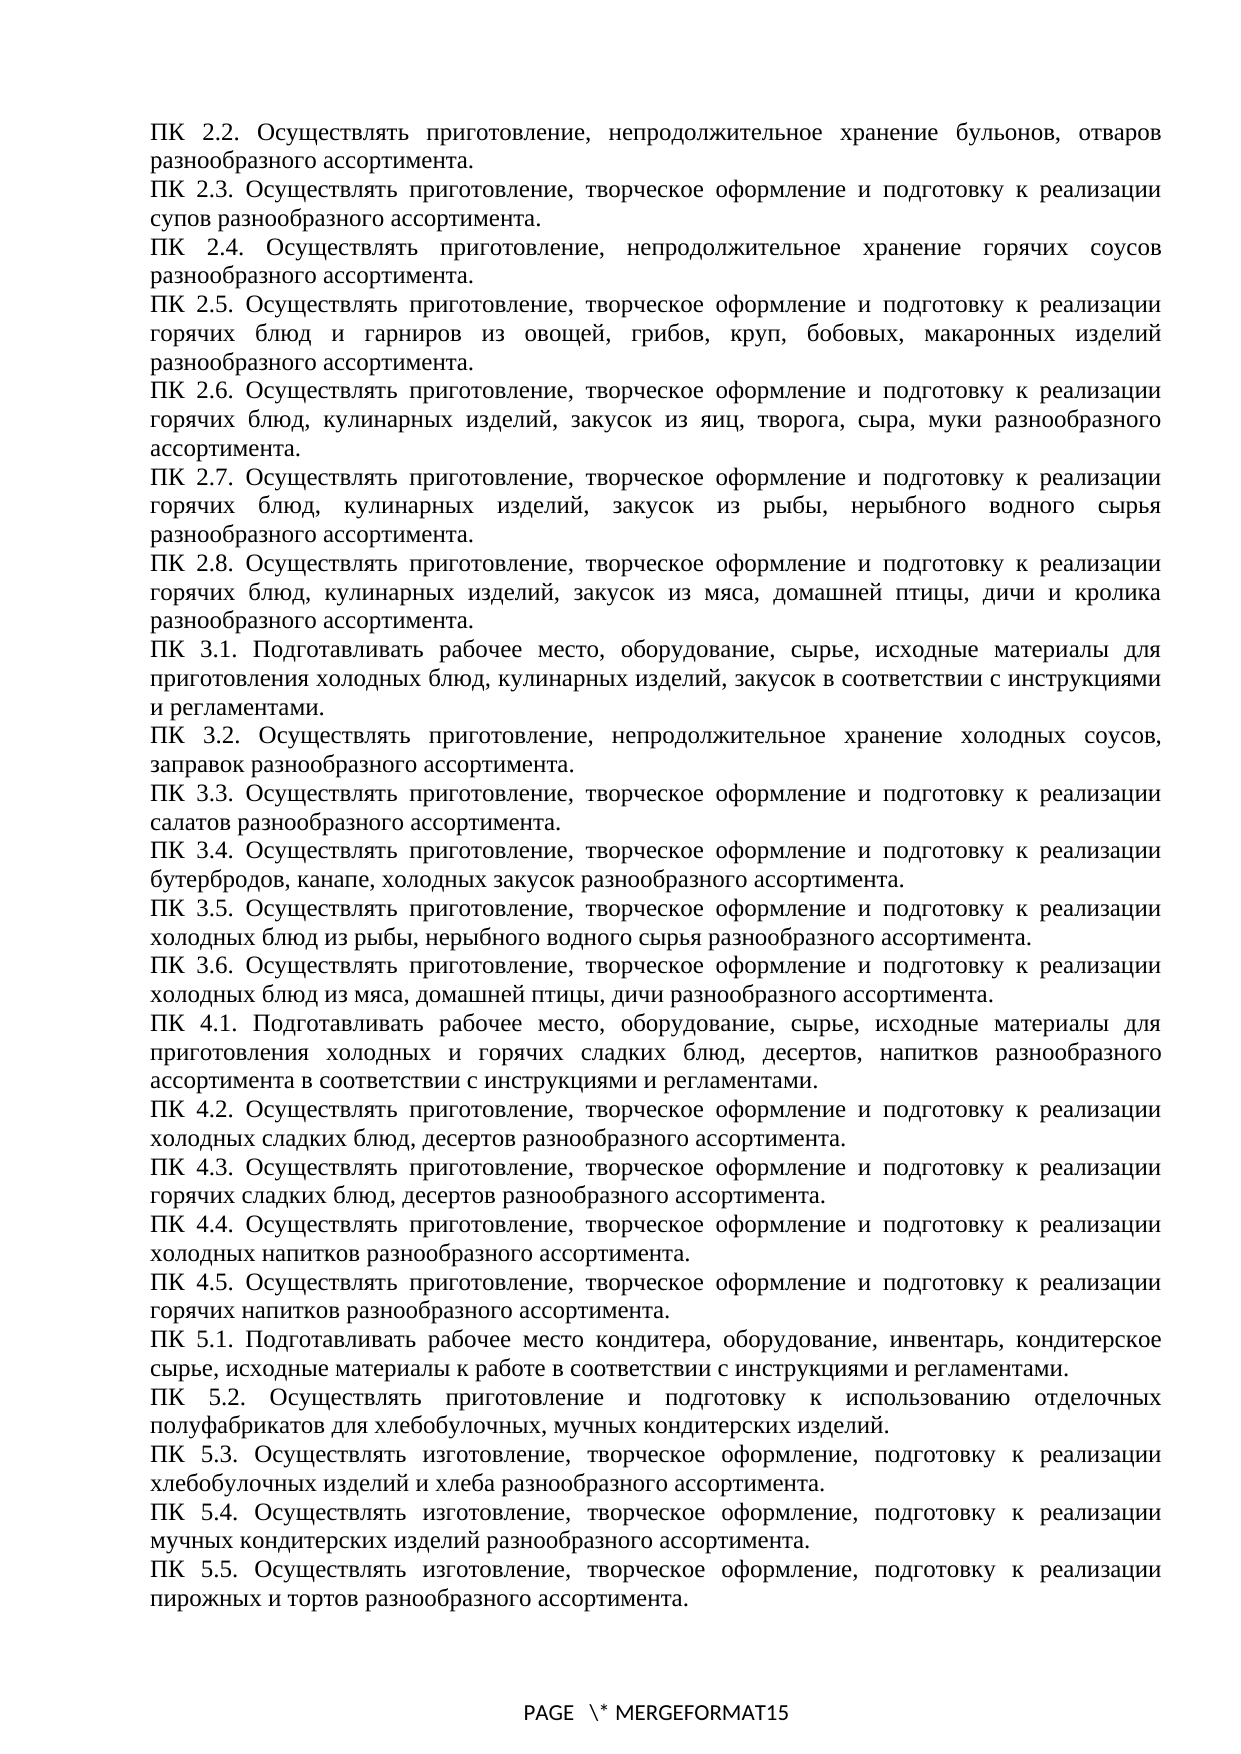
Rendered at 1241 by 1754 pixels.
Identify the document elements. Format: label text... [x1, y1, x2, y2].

text ПК 3.3. Осуществлять приготовление, творческое оформление и подготовку к реализации салатов разнообразного ассортимента. [150, 778, 1162, 836]
text ПК 3.6. Осуществлять приготовление, творческое оформление и подготовку к реализации холодных блюд из мяса, домашней птицы, дичи разнообразного ассортимента. [150, 951, 1162, 1008]
text ПК 2.5. Осуществлять приготовление, творческое оформление и подготовку к реализации горячих блюд и гарниров из овощей, грибов, круп, бобовых, макаронных изделий разнообразного ассортимента. [150, 289, 1162, 376]
text ПК 4.3. Осуществлять приготовление, творческое оформление и подготовку к реализации горячих сладких блюд, десертов разнообразного ассортимента. [150, 1152, 1162, 1209]
text ПК 2.7. Осуществлять приготовление, творческое оформление и подготовку к реализации горячих блюд, кулинарных изделий, закусок из рыбы, нерыбного водного сырья разнообразного ассортимента. [150, 462, 1162, 548]
text ПК 3.4. Осуществлять приготовление, творческое оформление и подготовку к реализации бутербродов, канапе, холодных закусок разнообразного ассортимента. [150, 836, 1162, 893]
text ПК 5.2. Осуществлять приготовление и подготовку к использованию отделочных полуфабрикатов для хлебобулочных, мучных кондитерских изделий. [150, 1382, 1162, 1439]
text ПК 4.4. Осуществлять приготовление, творческое оформление и подготовку к реализации холодных напитков разнообразного ассортимента. [150, 1209, 1162, 1267]
text ПК 2.4. Осуществлять приготовление, непродолжительное хранение горячих соусов разнообразного ассортимента. [150, 232, 1162, 289]
text ПК 3.1. Подготавливать рабочее место, оборудование, сырье, исходные материалы для приготовления холодных блюд, кулинарных изделий, закусок в соответствии с инструкциями и регламентами. [150, 634, 1162, 721]
text ПК 5.1. Подготавливать рабочее место кондитера, оборудование, инвентарь, кондитерское сырье, исходные материалы к работе в соответствии с инструкциями и регламентами. [150, 1324, 1162, 1382]
text ПК 5.3. Осуществлять изготовление, творческое оформление, подготовку к реализации хлебобулочных изделий и хлеба разнообразного ассортимента. [150, 1439, 1162, 1497]
text ПК 2.2. Осуществлять приготовление, непродолжительное хранение бульонов, отваров разнообразного ассортимента. [150, 117, 1162, 174]
text ПК 2.3. Осуществлять приготовление, творческое оформление и подготовку к реализации супов разнообразного ассортимента. [150, 174, 1162, 232]
text ПК 4.1. Подготавливать рабочее место, оборудование, сырье, исходные материалы для приготовления холодных и горячих сладких блюд, десертов, напитков разнообразного ассортимента в соответствии с инструкциями и регламентами. [150, 1008, 1162, 1094]
text ПК 4.2. Осуществлять приготовление, творческое оформление и подготовку к реализации холодных сладких блюд, десертов разнообразного ассортимента. [150, 1094, 1162, 1152]
text ПК 3.5. Осуществлять приготовление, творческое оформление и подготовку к реализации холодных блюд из рыбы, нерыбного водного сырья разнообразного ассортимента. [150, 893, 1162, 951]
text ПК 3.2. Осуществлять приготовление, непродолжительное хранение холодных соусов, заправок разнообразного ассортимента. [150, 721, 1162, 778]
text ПК 5.5. Осуществлять изготовление, творческое оформление, подготовку к реализации пирожных и тортов разнообразного ассортимента. [150, 1554, 1162, 1612]
text ПК 2.8. Осуществлять приготовление, творческое оформление и подготовку к реализации горячих блюд, кулинарных изделий, закусок из мяса, домашней птицы, дичи и кролика разнообразного ассортимента. [150, 548, 1162, 634]
text ПК 5.4. Осуществлять изготовление, творческое оформление, подготовку к реализации мучных кондитерских изделий разнообразного ассортимента. [150, 1497, 1162, 1554]
text ПК 2.6. Осуществлять приготовление, творческое оформление и подготовку к реализации горячих блюд, кулинарных изделий, закусок из яиц, творога, сыра, муки разнообразного ассортимента. [150, 376, 1162, 462]
text ПК 4.5. Осуществлять приготовление, творческое оформление и подготовку к реализации горячих напитков разнообразного ассортимента. [150, 1267, 1162, 1324]
